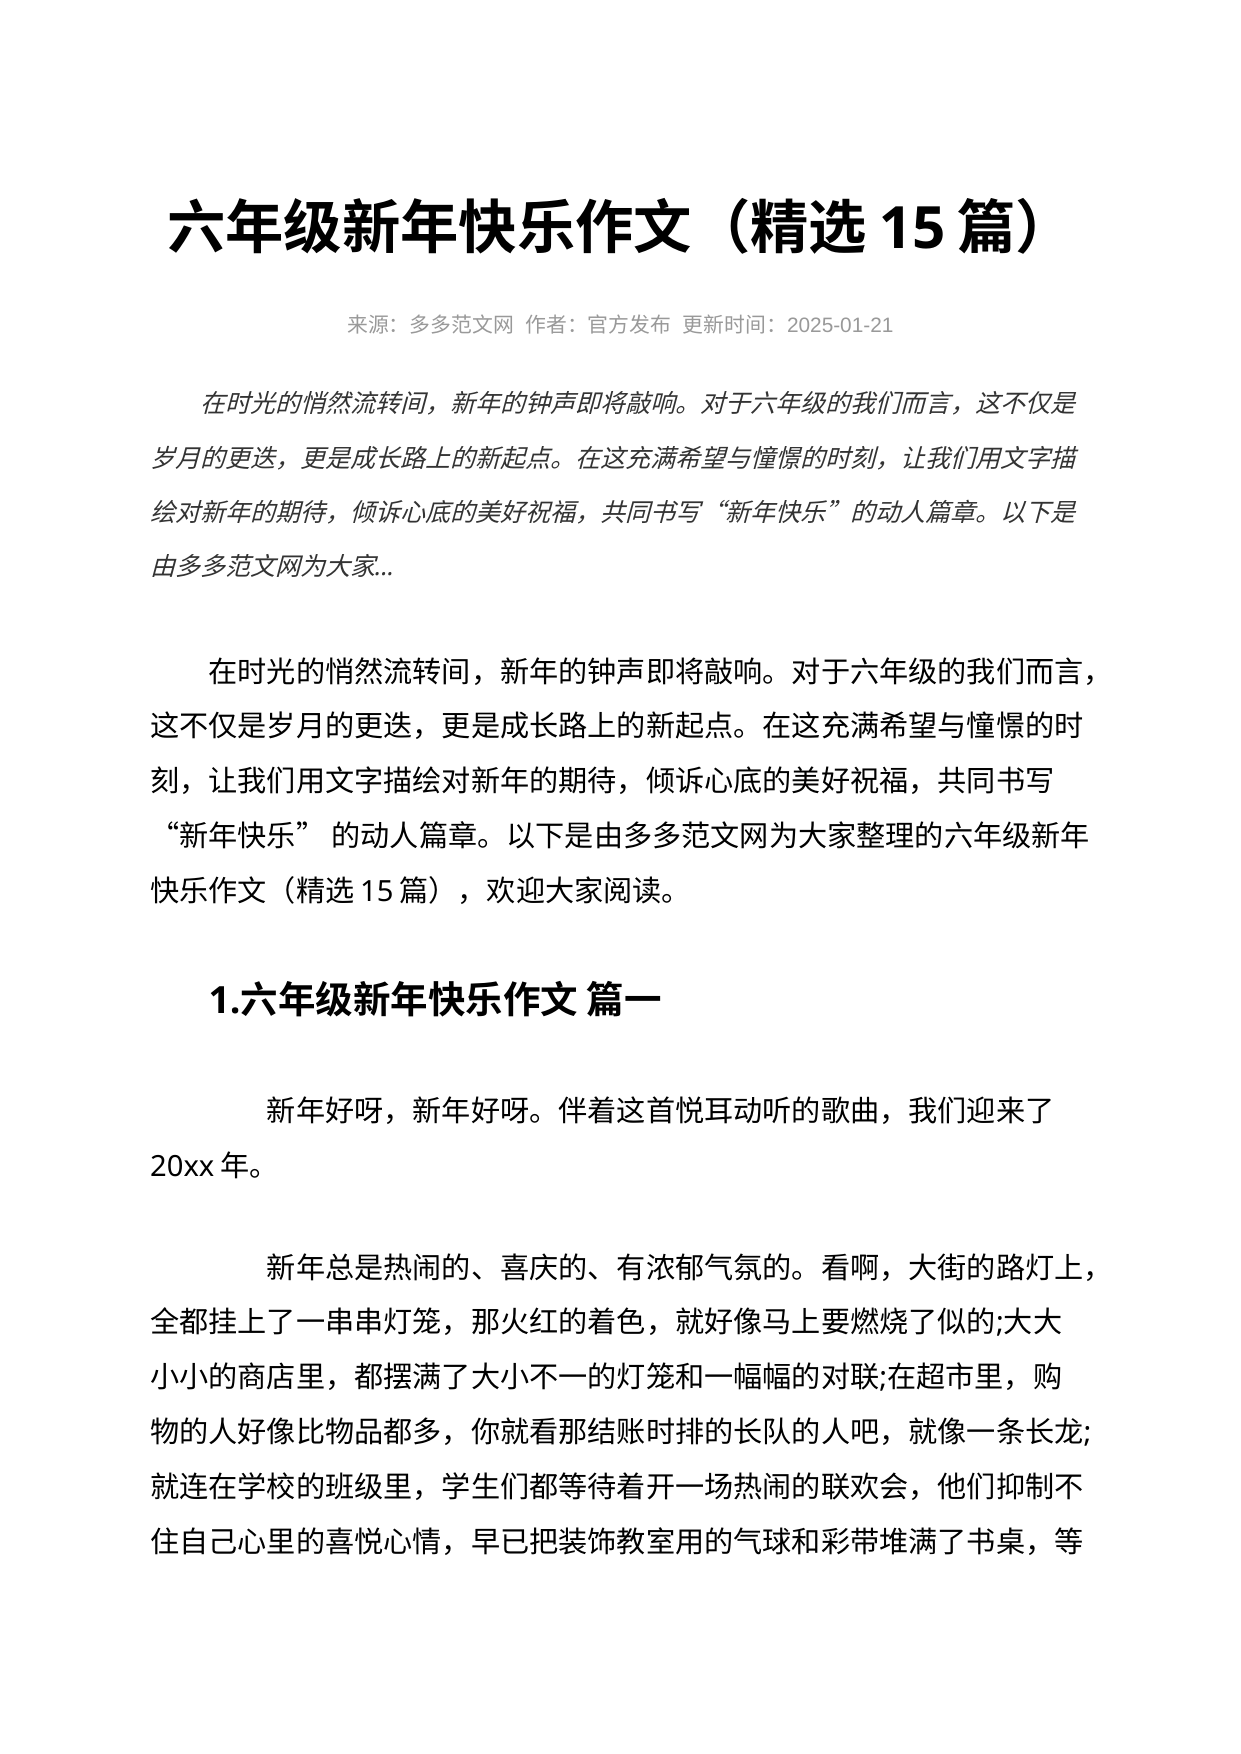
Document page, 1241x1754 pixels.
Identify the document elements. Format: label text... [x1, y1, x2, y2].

text 来源：多多范文网 作者：官方发布 更新时间：2025-01-21 [150, 313, 1090, 337]
text 在时光的悄然流转间，新年的钟声即将敲响。对于六年级的我们而言，这不仅是岁月的更迭，更是成长路上的新起点。在这充满希望与憧憬的时刻，让我们用文字描绘对新年的期待，倾诉心底的美好祝福，共同书写 “新年快乐” 的动人篇章。以下是由多多范文网为大家整理的六年级新年快乐作文（精选15篇），欢迎大家阅读。 [150, 648, 1090, 910]
text 新年好呀，新年好呀。伴着这首悦耳动听的歌曲，我们迎来了20xx年。 [150, 1087, 1090, 1184]
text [150, 1244, 1090, 1561]
text 1.六年级新年快乐作文 篇一 [150, 970, 1090, 1024]
text 在时光的悄然流转间，新年的钟声即将敲响。对于六年级的我们而言，这不仅是岁月的更迭，更是成长路上的新起点。在这充满希望与憧憬的时刻，让我们用文字描绘对新年的期待，倾诉心底的美好祝福，共同书写“新年快乐”的动人篇章。以下是由多多范文网为大家... [150, 384, 1090, 583]
subtitle 六年级新年快乐作文（精选15篇） [150, 181, 1090, 266]
